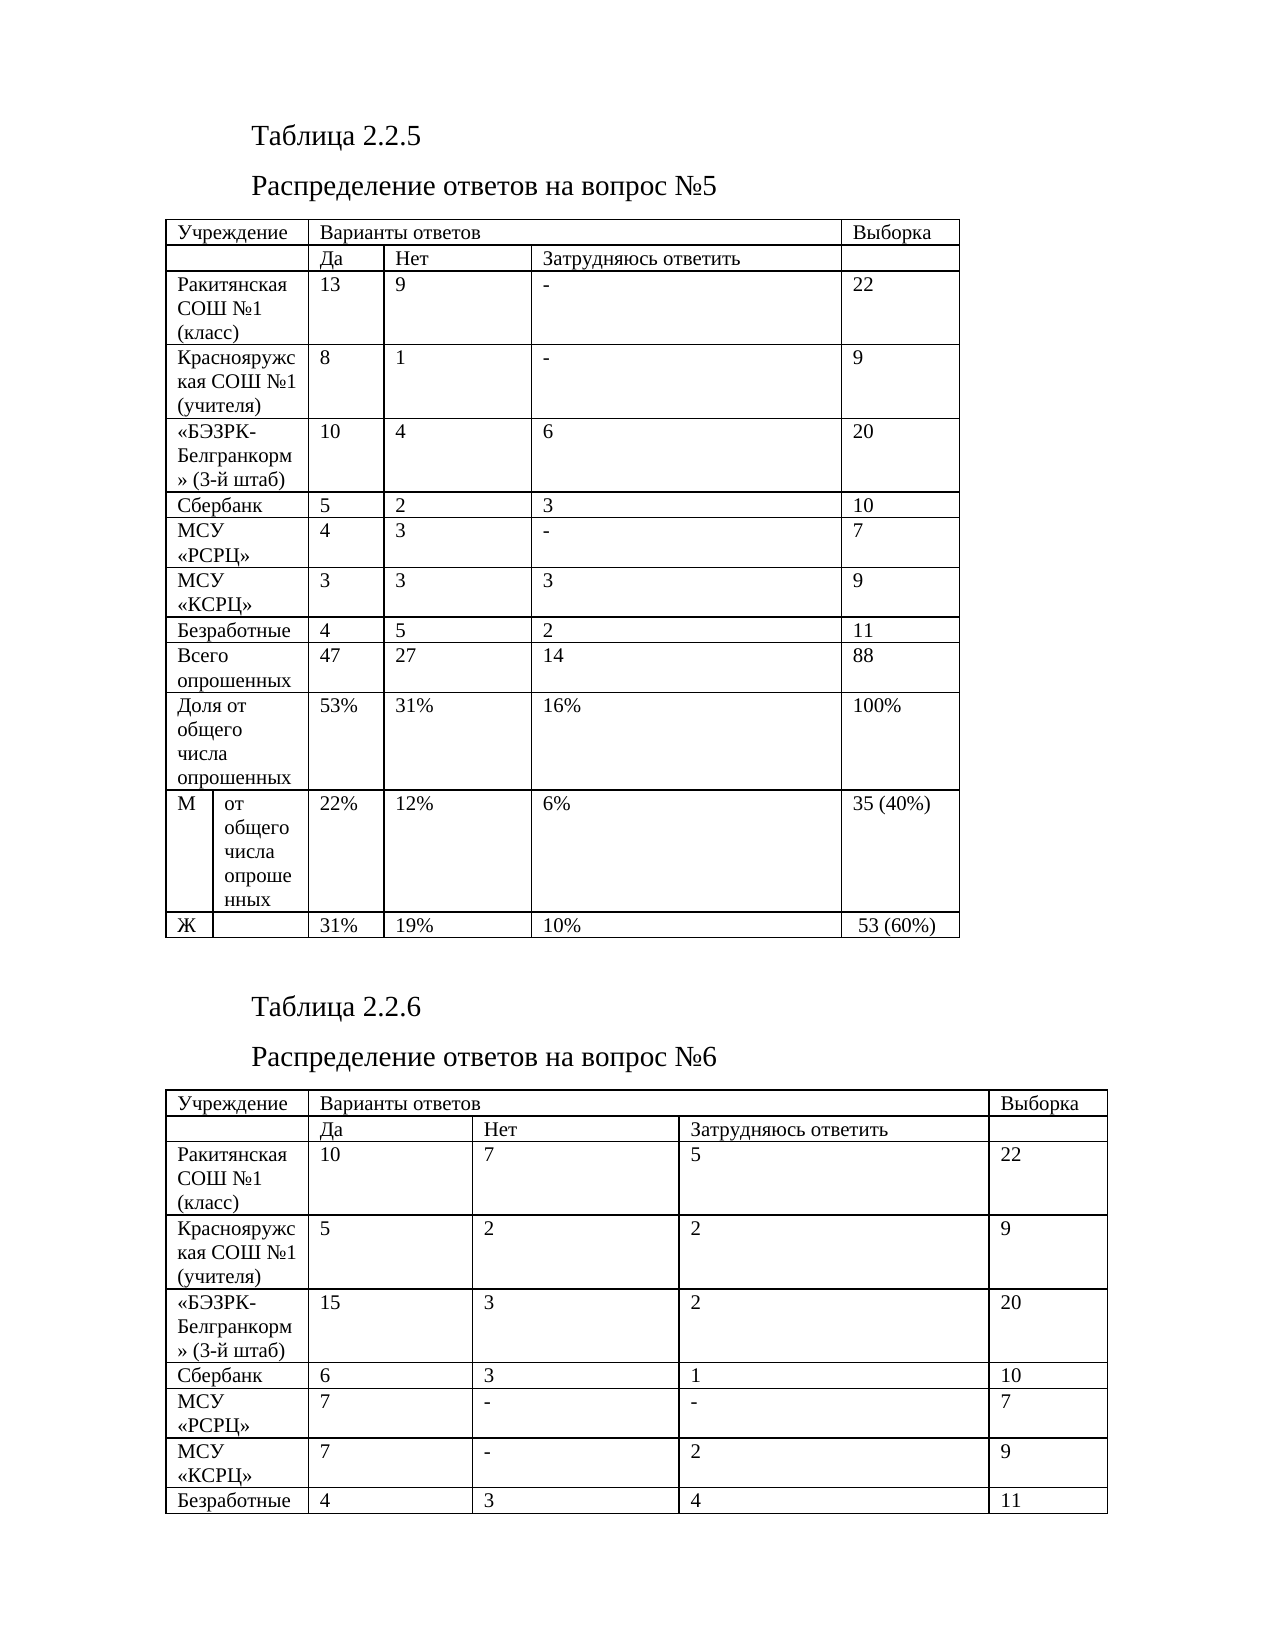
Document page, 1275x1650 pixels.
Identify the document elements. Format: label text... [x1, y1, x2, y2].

table_cell 1 [680, 1363, 988, 1387]
table_cell 20 [842, 419, 959, 491]
table_cell МСУ «КСРЦ» [167, 568, 308, 616]
table_cell 16% [532, 693, 841, 789]
table_cell 35 (40%) [842, 791, 959, 911]
table_cell 9 [842, 568, 959, 616]
table_cell 5 [385, 618, 531, 642]
table_cell 47 [309, 643, 383, 692]
table_cell 2 [680, 1216, 988, 1288]
text Распределение ответов на вопрос №6 [177, 1039, 1186, 1073]
table_cell 22% [309, 791, 383, 911]
table_cell 3 [473, 1488, 678, 1512]
table_cell [214, 913, 308, 937]
table_header Учреждение [167, 1091, 308, 1115]
table_cell [167, 1117, 308, 1141]
table_cell 3 [473, 1363, 678, 1387]
table_cell Безработные [167, 1488, 308, 1512]
table_cell 3 [309, 568, 383, 616]
text Распределение ответов на вопрос №5 [177, 168, 1186, 202]
table_cell 7 [990, 1389, 1107, 1437]
table_cell 31% [309, 913, 383, 937]
table_cell Нет [385, 246, 531, 270]
table_cell Ракитянская СОШ №1 (класс) [167, 272, 308, 344]
table_cell 88 [842, 643, 959, 692]
table_cell 19% [385, 913, 531, 937]
table_cell 7 [842, 518, 959, 567]
table_cell 4 [309, 1488, 472, 1512]
table_header Выборка [842, 220, 959, 244]
table_cell 4 [680, 1488, 988, 1512]
table_cell 9 [990, 1439, 1107, 1487]
table_cell 9 [990, 1216, 1107, 1288]
table_cell Затрудняюсь ответить [532, 246, 841, 270]
table_cell 5 [309, 493, 383, 517]
table_cell Затрудняюсь ответить [680, 1117, 988, 1141]
table_cell Да [309, 1117, 472, 1141]
text Таблица 2.2.5 [177, 118, 1186, 152]
text Таблица 2.2.6 [177, 989, 1186, 1022]
table_cell 9 [842, 345, 959, 417]
table_cell Сбербанк [167, 493, 308, 517]
table_cell 27 [385, 643, 531, 692]
table_cell 5 [680, 1142, 988, 1214]
table_cell «БЭЗРК-Белгранкорм» (3-й штаб) [167, 419, 308, 491]
table_cell 12% [385, 791, 531, 911]
table_cell [842, 246, 959, 270]
table_cell 13 [309, 272, 383, 344]
table_cell 10 [309, 1142, 472, 1214]
table_cell 7 [473, 1142, 678, 1214]
table_cell 11 [842, 618, 959, 642]
table_cell 6% [532, 791, 841, 911]
table_header Варианты ответов [309, 220, 841, 244]
table_cell - [473, 1439, 678, 1487]
table_header Варианты ответов [309, 1091, 988, 1115]
table_cell Да [309, 246, 383, 270]
table_cell 10 [842, 493, 959, 517]
table_cell 7 [309, 1439, 472, 1487]
table_cell - [473, 1389, 678, 1437]
table_cell Сбербанк [167, 1363, 308, 1387]
table_header Учреждение [167, 220, 308, 244]
table_cell 6 [309, 1363, 472, 1387]
table_cell 11 [990, 1488, 1107, 1512]
table_cell - [680, 1389, 988, 1437]
table_cell 100% [842, 693, 959, 789]
table_cell Нет [473, 1117, 678, 1141]
table_cell 22 [842, 272, 959, 344]
table_cell 2 [532, 618, 841, 642]
table_cell Краснояружская СОШ №1 (учителя) [167, 1216, 308, 1288]
table_cell 10% [532, 913, 841, 937]
table_cell «БЭЗРК-Белгранкорм» (3-й штаб) [167, 1290, 308, 1362]
table_cell [990, 1117, 1107, 1141]
table_cell 4 [309, 618, 383, 642]
table_cell 3 [532, 493, 841, 517]
table_cell 53 (60%) [842, 913, 959, 937]
table_cell Всего опрошенных [167, 643, 308, 692]
table_cell - [532, 272, 841, 344]
table_cell 3 [385, 568, 531, 616]
table_cell 3 [385, 518, 531, 567]
table_cell - [532, 518, 841, 567]
table_cell 7 [309, 1389, 472, 1437]
table_header Выборка [990, 1091, 1107, 1115]
table_cell 2 [473, 1216, 678, 1288]
table_cell от общего числа опрошенных [214, 791, 308, 911]
table_cell Доля от общего числа опрошенных [167, 693, 308, 789]
table_cell 10 [309, 419, 383, 491]
table_cell МСУ «КСРЦ» [167, 1439, 308, 1487]
table_cell 1 [385, 345, 531, 417]
table_cell 2 [385, 493, 531, 517]
table_cell 4 [309, 518, 383, 567]
table_cell 20 [990, 1290, 1107, 1362]
table_cell 31% [385, 693, 531, 789]
table_cell 8 [309, 345, 383, 417]
table_cell М [167, 791, 212, 911]
table_cell Ракитянская СОШ №1 (класс) [167, 1142, 308, 1214]
table_cell МСУ «РСРЦ» [167, 1389, 308, 1437]
table_cell 15 [309, 1290, 472, 1362]
table_cell 10 [990, 1363, 1107, 1387]
table_cell 6 [532, 419, 841, 491]
table_cell 53% [309, 693, 383, 789]
table_cell [167, 246, 308, 270]
table_cell 5 [309, 1216, 472, 1288]
table_cell 4 [385, 419, 531, 491]
table_cell 9 [385, 272, 531, 344]
table_cell 14 [532, 643, 841, 692]
table_cell Ж [167, 913, 212, 937]
table_cell 22 [990, 1142, 1107, 1214]
table_cell 3 [532, 568, 841, 616]
table_cell 2 [680, 1439, 988, 1487]
table_cell Краснояружская СОШ №1 (учителя) [167, 345, 308, 417]
table_cell 3 [473, 1290, 678, 1362]
table_cell Безработные [167, 618, 308, 642]
table_cell 2 [680, 1290, 988, 1362]
table_cell МСУ «РСРЦ» [167, 518, 308, 567]
table_cell - [532, 345, 841, 417]
